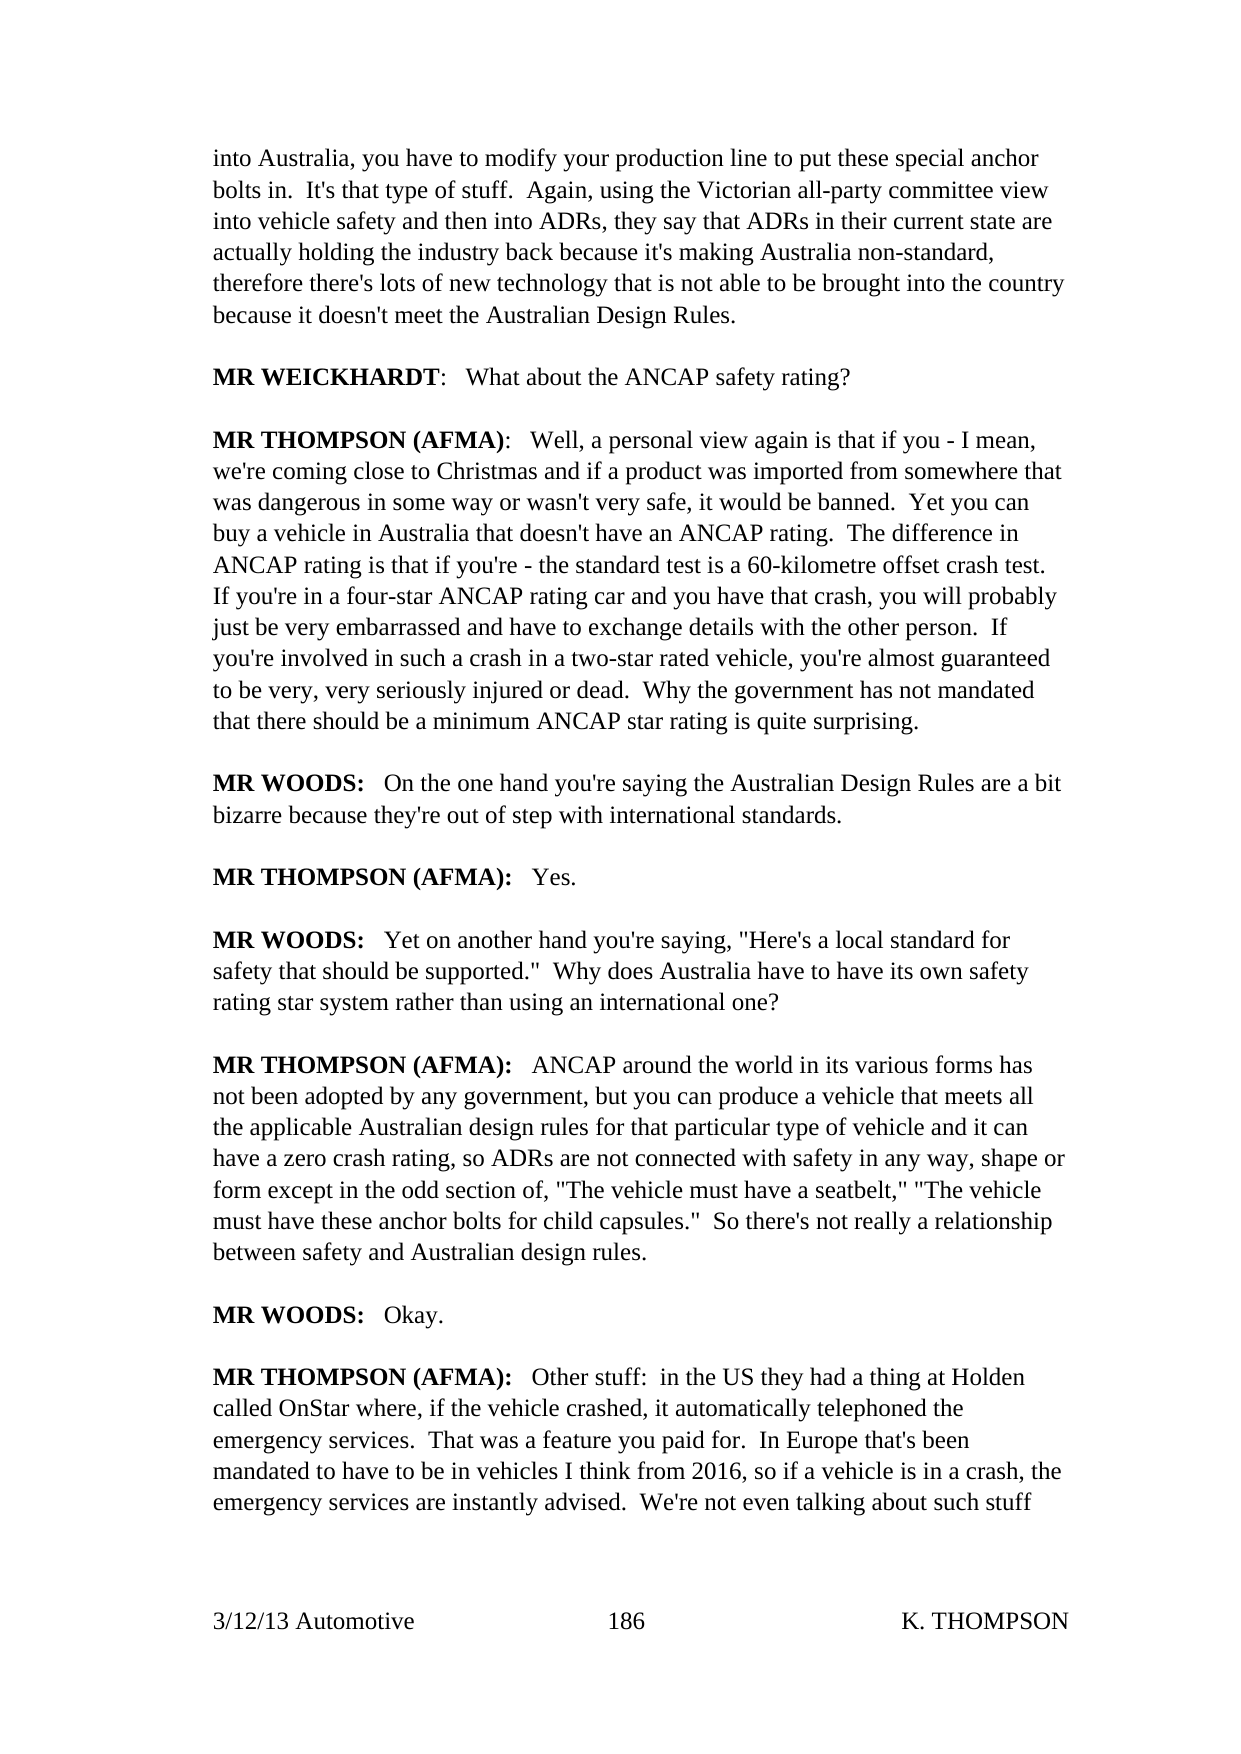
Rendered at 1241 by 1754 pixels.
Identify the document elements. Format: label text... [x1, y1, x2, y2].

text into Australia, you have to modify your production line to put these special anchor bolts in. It's that type of stuff. Again, using the Victorian all-party committee view into vehicle safety and then into ADRs, they say that ADRs in their current state are actually holding the industry back because it's making Australia non-standard, therefore there's lots of new technology that is not able to be brought into the country because it doesn't meet the Australian Design Rules. [213, 142, 1069, 329]
text MR THOMPSON (AFMA): ANCAP around the world in its various forms has not been adopted by any government, but you can produce a vehicle that meets all the applicable Australian design rules for that particular type of vehicle and it can have a zero crash rating, so ADRs are not connected with safety in any way, shape or form except in the odd section of, "The vehicle must have a seatbelt," "The vehicle must have these anchor bolts for child capsules." So there's not really a relationship between safety and Australian design rules. [213, 1048, 1069, 1267]
text MR THOMPSON (AFMA): Other stuff: in the US they had a thing at Holden called OnStar where, if the vehicle crashed, it automatically telephoned the emergency services. That was a feature you paid for. In Europe that's been mandated to have to be in vehicles I think from 2016, so if a vehicle is in a crash, the emergency services are instantly advised. We're not even talking about such stuff [213, 1361, 1069, 1517]
text MR THOMPSON (AFMA): Yes. [213, 861, 1069, 892]
text MR THOMPSON (AFMA): Well, a personal view again is that if you - I mean, we're coming close to Christmas and if a product was imported from somewhere that was dangerous in some way or wasn't very safe, it would be banned. Yet you can buy a vehicle in Australia that doesn't have an ANCAP rating. The difference in ANCAP rating is that if you're - the standard test is a 60-kilometre offset crash test. If you're in a four-star ANCAP rating car and you have that crash, you will probably just be very embarrassed and have to exchange details with the other person. If you're involved in such a crash in a two-star rated vehicle, you're almost guaranteed to be very, very seriously injured or dead. Why the government has not mandated that there should be a minimum ANCAP star rating is quite surprising. [213, 423, 1069, 736]
text MR WEICKHARDT: What about the ANCAP safety rating? [213, 361, 1069, 392]
text MR WOODS: Yet on another hand you're saying, "Here's a local standard for safety that should be supported." Why does Australia have to have its own safety rating star system rather than using an international one? [213, 923, 1069, 1017]
text MR WOODS: Okay. [213, 1298, 1069, 1329]
text MR WOODS: On the one hand you're saying the Australian Design Rules are a bit bizarre because they're out of step with international standards. [213, 767, 1069, 829]
